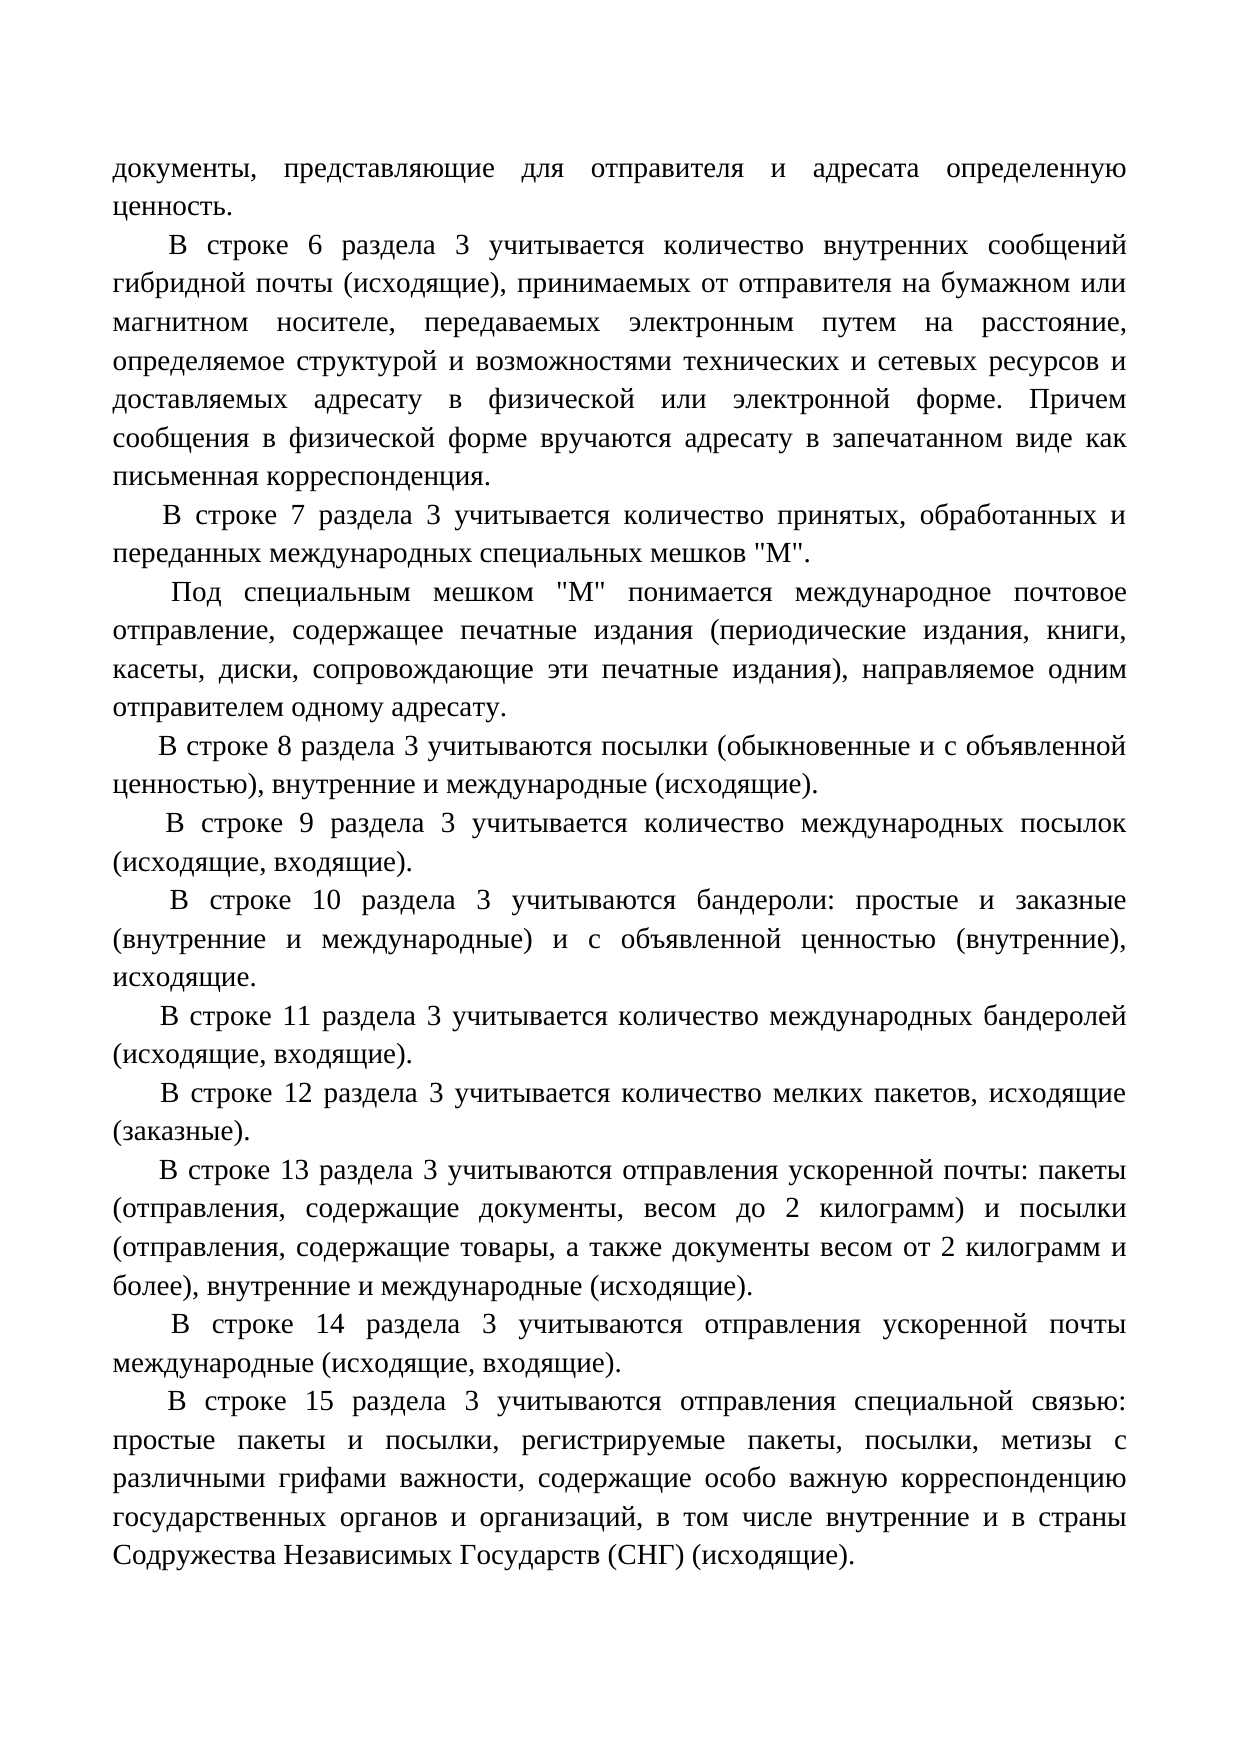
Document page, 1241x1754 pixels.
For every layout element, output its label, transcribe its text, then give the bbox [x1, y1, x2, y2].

text В строке 6 раздела 3 учитывается количество внутренних сообщений гибридной почты (исходящие), принимаемых от отправителя на бумажном или магнитном носителе, передаваемых электронным путем на расстояние, определяемое структурой и возможностями технических и сетевых ресурсов и доставляемых адресату в физической или электронной форме. Причем сообщения в физической форме вручаются адресату в запечатанном виде как письменная корреспонденция. [112, 227, 1128, 492]
text В строке 9 раздела 3 учитывается количество международных посылок (исходящие, входящие). [112, 805, 1128, 877]
text В строке 15 раздела 3 учитываются отправления специальной связью: простые пакеты и посылки, регистрируемые пакеты, посылки, метизы с различными грифами важности, содержащие особо важную корреспонденцию государственных органов и организаций, в том числе внутренние и в страны Содружества Независимых Государств (СНГ) (исходящие). [112, 1383, 1128, 1571]
text В строке 13 раздела 3 учитываются отправления ускоренной почты: пакеты (отправления, содержащие документы, весом до 2 килограмм) и посылки (отправления, содержащие товары, а также документы весом от 2 килограмм и более), внутренние и международные (исходящие). [112, 1152, 1128, 1301]
text В строке 7 раздела 3 учитывается количество принятых, обработанных и переданных международных специальных мешков "М". [112, 497, 1128, 569]
text Под специальным мешком "М" понимается международное почтовое отправление, содержащее печатные издания (периодические издания, книги, касеты, диски, сопровождающие эти печатные издания), направляемое одним отправителем одному адресату. [112, 574, 1128, 723]
text В строке 10 раздела 3 учитываются бандероли: простые и заказные (внутренние и международные) и с объявленной ценностью (внутренние), исходящие. [112, 882, 1128, 993]
text В строке 12 раздела 3 учитывается количество мелких пакетов, исходящие (заказные). [112, 1075, 1128, 1147]
text В строке 8 раздела 3 учитываются посылки (обыкновенные и с объявленной ценностью), внутренние и международные (исходящие). [112, 728, 1128, 800]
text В строке 11 раздела 3 учитывается количество международных бандеролей (исходящие, входящие). [112, 998, 1128, 1070]
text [112, 150, 1128, 222]
text В строке 14 раздела 3 учитываются отправления ускоренной почты международные (исходящие, входящие). [112, 1306, 1128, 1378]
